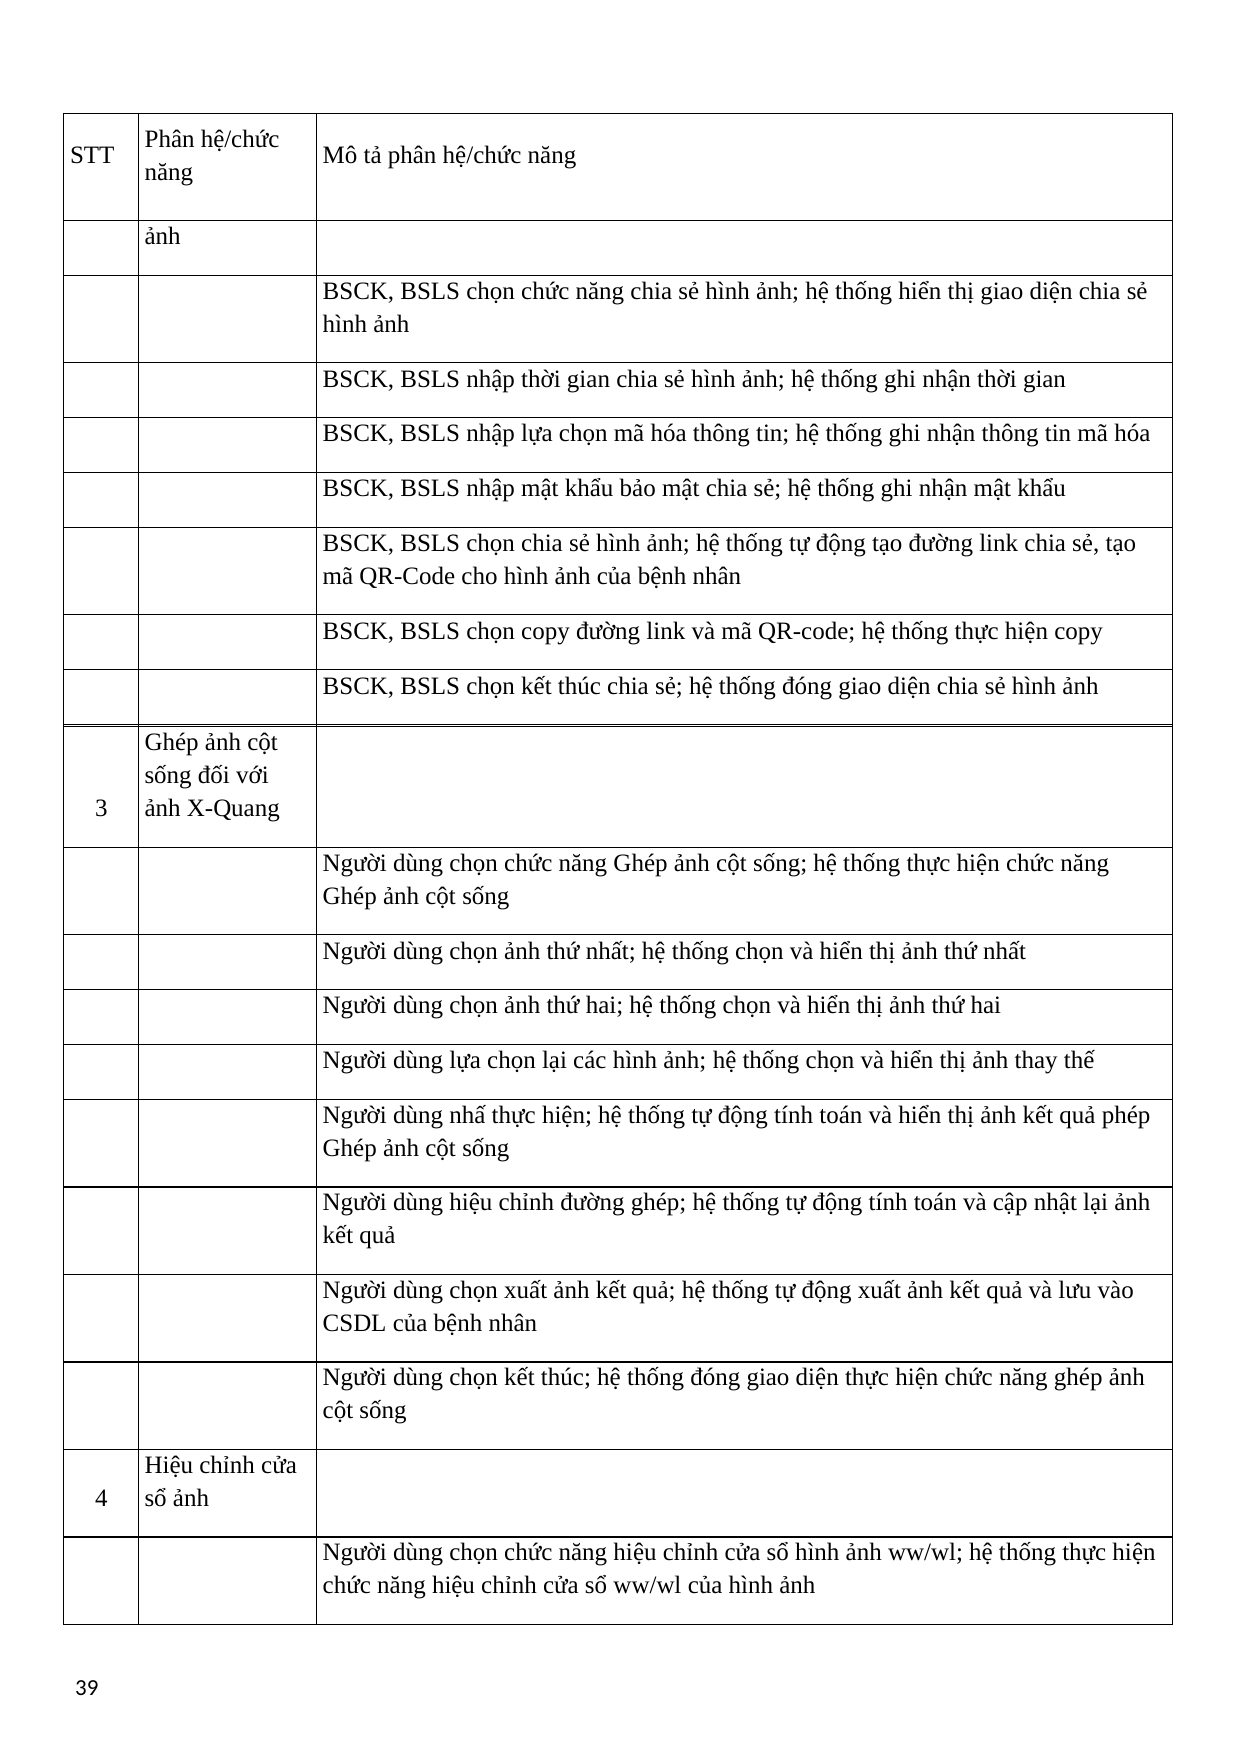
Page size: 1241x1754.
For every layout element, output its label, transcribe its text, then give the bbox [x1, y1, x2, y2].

table_cell [139, 528, 316, 614]
table_cell [139, 1538, 316, 1624]
table_cell Người dùng chọn ảnh thứ nhất; hệ thống chọn và hiển thị ảnh thứ nhất [317, 935, 1172, 989]
table_cell Người dùng chọn kết thúc; hệ thống đóng giao diện thực hiện chức năng ghép ảnh cột sống [317, 1363, 1172, 1449]
table_cell Ghép ảnh cột sống đối với ảnh X-Quang [139, 727, 316, 847]
table_cell BSCK, BSLS chọn kết thúc chia sẻ; hệ thống đóng giao diện chia sẻ hình ảnh [317, 670, 1172, 724]
table_cell [64, 473, 138, 527]
table_cell Người dùng chọn chức năng Ghép ảnh cột sống; hệ thống thực hiện chức năng Ghép ảnh cột sống [317, 848, 1172, 934]
table_cell [139, 615, 316, 669]
table_cell [139, 473, 316, 527]
table_cell [64, 276, 138, 362]
table_cell 2 [64, 221, 138, 275]
table_cell [64, 1538, 138, 1624]
table_cell [64, 848, 138, 934]
table_header Phân hệ/chức năng [139, 114, 316, 220]
table_cell [139, 418, 316, 472]
table_cell Người dùng chọn chức năng hiệu chỉnh cửa sổ hình ảnh ww/wl; hệ thống thực hiện chức năng hiệu chỉnh cửa sổ ww/wl của hình ảnh [317, 1538, 1172, 1624]
table_cell [139, 670, 316, 724]
table_header STT [64, 114, 138, 220]
table_cell [64, 1275, 138, 1361]
table_cell [139, 363, 316, 417]
table_cell [139, 990, 316, 1044]
table_cell [139, 1045, 316, 1099]
table_cell Người dùng chọn ảnh thứ hai; hệ thống chọn và hiển thị ảnh thứ hai [317, 990, 1172, 1044]
table_cell 3 [64, 727, 138, 847]
table_cell [64, 1100, 138, 1186]
table_cell [139, 1100, 316, 1186]
table_cell [139, 1275, 316, 1361]
table_cell Người dùng lựa chọn lại các hình ảnh; hệ thống chọn và hiển thị ảnh thay thế [317, 1045, 1172, 1099]
table_cell [139, 276, 316, 362]
table_cell [64, 1363, 138, 1449]
table_cell [317, 1450, 1172, 1536]
table_cell [64, 670, 138, 724]
table_cell BSCK, BSLS chọn chia sẻ hình ảnh; hệ thống tự động tạo đường link chia sẻ, tạo mã QR-Code cho hình ảnh của bệnh nhân [317, 528, 1172, 614]
table_cell [64, 528, 138, 614]
table_cell [139, 1188, 316, 1274]
table_cell [64, 363, 138, 417]
table_cell [64, 990, 138, 1044]
table_header Mô tả phân hệ/chức năng [317, 114, 1172, 220]
table_cell [64, 418, 138, 472]
table_cell Người dùng nhấ thực hiện; hệ thống tự động tính toán và hiển thị ảnh kết quả phép Ghép ảnh cột sống [317, 1100, 1172, 1186]
table_cell [64, 1188, 138, 1274]
table_cell 4 [64, 1450, 138, 1536]
table_cell Người dùng hiệu chỉnh đường ghép; hệ thống tự động tính toán và cập nhật lại ảnh kết quả [317, 1188, 1172, 1274]
table_cell BSCK, BSLS chọn chức năng chia sẻ hình ảnh; hệ thống hiển thị giao diện chia sẻ hình ảnh [317, 276, 1172, 362]
table_cell [64, 935, 138, 989]
table_cell BSCK, BSLS nhập lựa chọn mã hóa thông tin; hệ thống ghi nhận thông tin mã hóa [317, 418, 1172, 472]
table_cell [64, 615, 138, 669]
table_cell BSCK, BSLS nhập thời gian chia sẻ hình ảnh; hệ thống ghi nhận thời gian [317, 363, 1172, 417]
table_cell [139, 1363, 316, 1449]
table_cell Chia sẻ hình ảnh [139, 221, 316, 275]
table_cell BSCK, BSLS nhập mật khẩu bảo mật chia sẻ; hệ thống ghi nhận mật khẩu [317, 473, 1172, 527]
table_cell [317, 221, 1172, 275]
table_cell [139, 935, 316, 989]
table_cell BSCK, BSLS chọn copy đường link và mã QR-code; hệ thống thực hiện copy [317, 615, 1172, 669]
table_cell [139, 848, 316, 934]
table_cell [317, 727, 1172, 847]
table_cell Người dùng chọn xuất ảnh kết quả; hệ thống tự động xuất ảnh kết quả và lưu vào CSDL của bệnh nhân [317, 1275, 1172, 1361]
table_cell [64, 1045, 138, 1099]
table_cell Hiệu chỉnh cửa sổ ảnh [139, 1450, 316, 1536]
